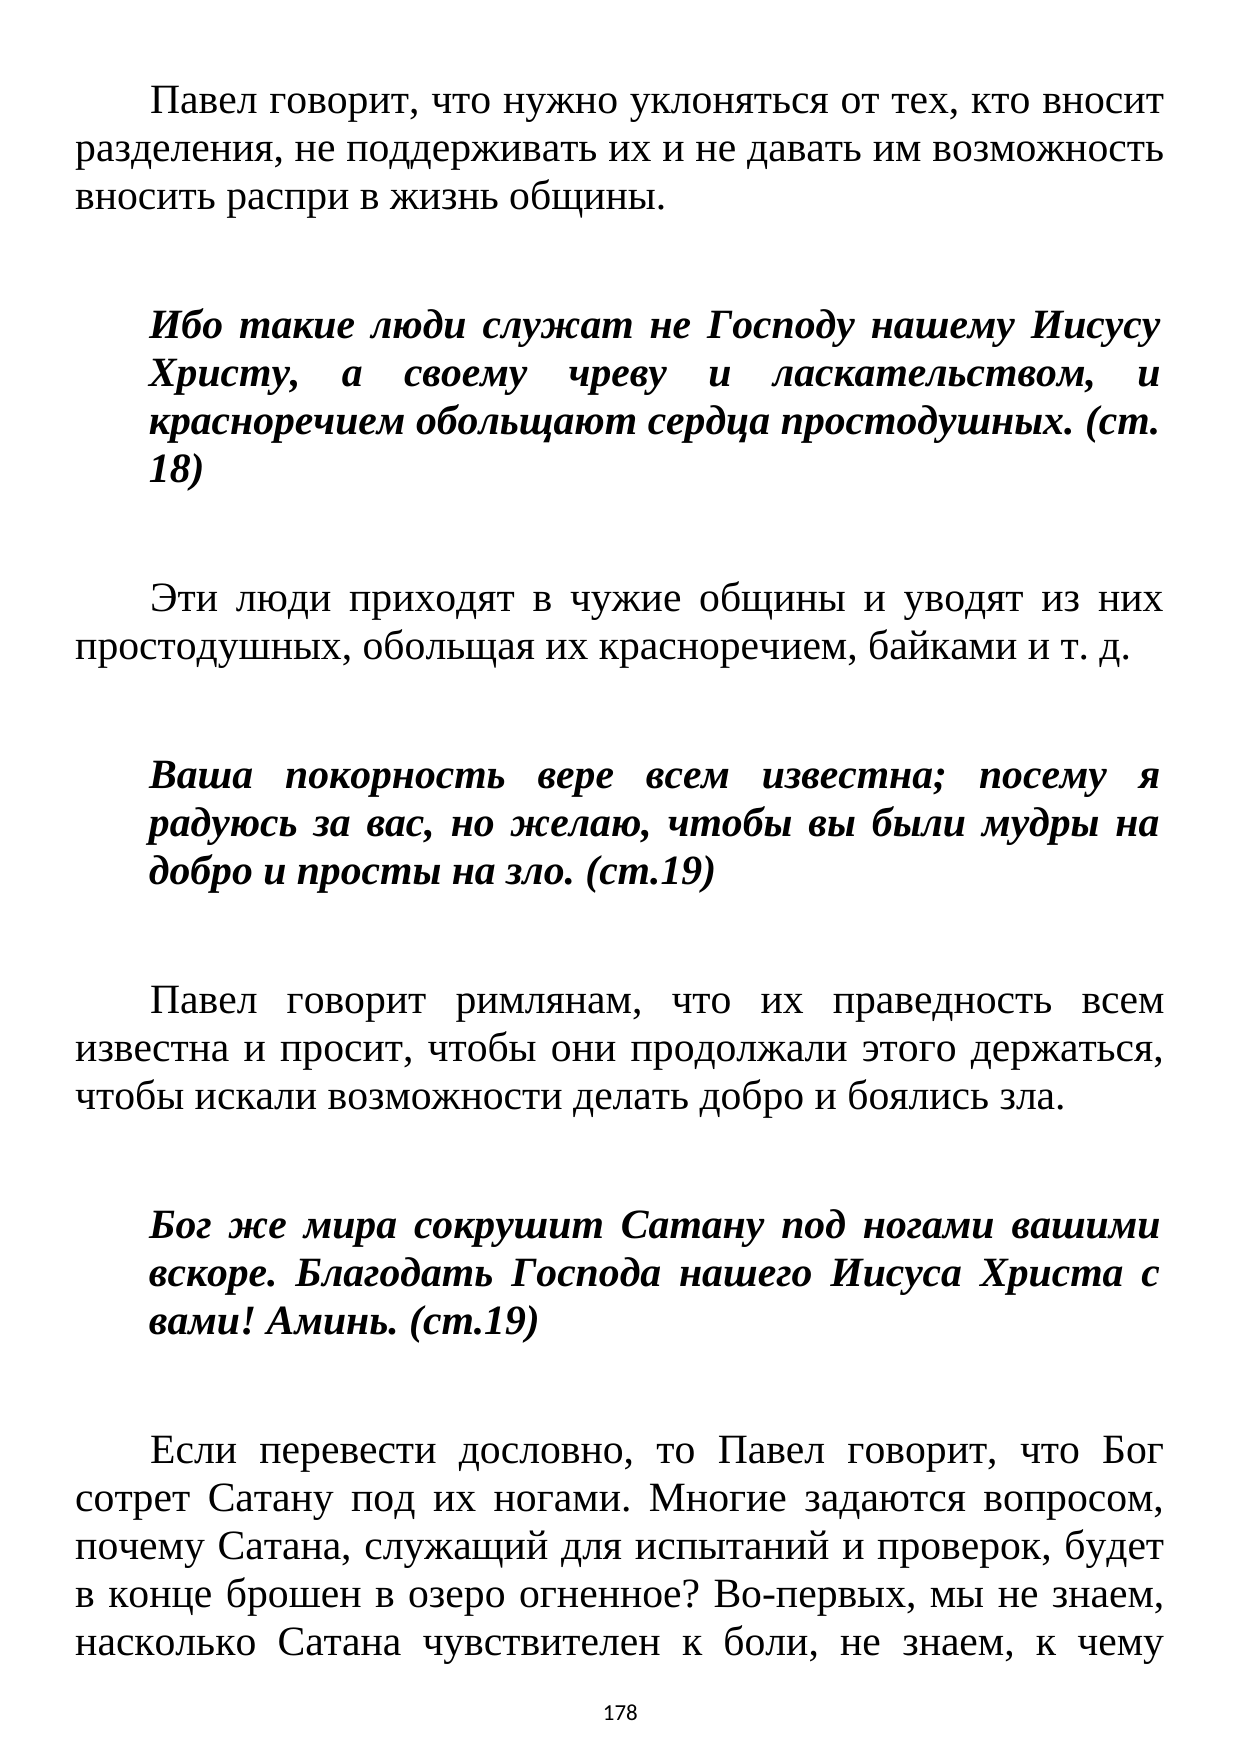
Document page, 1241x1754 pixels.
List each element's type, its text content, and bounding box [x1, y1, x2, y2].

text Бог же мира сокрушит Сатану под ногами вашими вскоре. Благодать Господа нашего Иисуса Христа с вами! Аминь. (ст.19) [149, 1200, 1165, 1344]
text Эти люди приходят в чужие общины и уводят из них простодушных, обольщая их красноречием, байками и т. д. [75, 573, 1165, 669]
text Ваша покорность вере всем известна; посему я радуюсь за вас, но желаю, чтобы вы были мудры на добро и просты на зло. (ст.19) [149, 750, 1165, 894]
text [75, 1425, 1165, 1664]
text Ибо такие люди служат не Господу нашему Иисусу Христу, а своему чреву и ласкательством, и красноречием обольщают сердца простодушных. (ст. 18) [149, 300, 1165, 492]
text Павел говорит римлянам, что их праведность всем известна и просит, чтобы они продолжали этого держаться, чтобы искали возможности делать добро и боялись зла. [75, 975, 1165, 1119]
text Павел говорит, что нужно уклоняться от тех, кто вносит разделения, не поддерживать их и не давать им возможность вносить распри в жизнь общины. [75, 75, 1165, 219]
